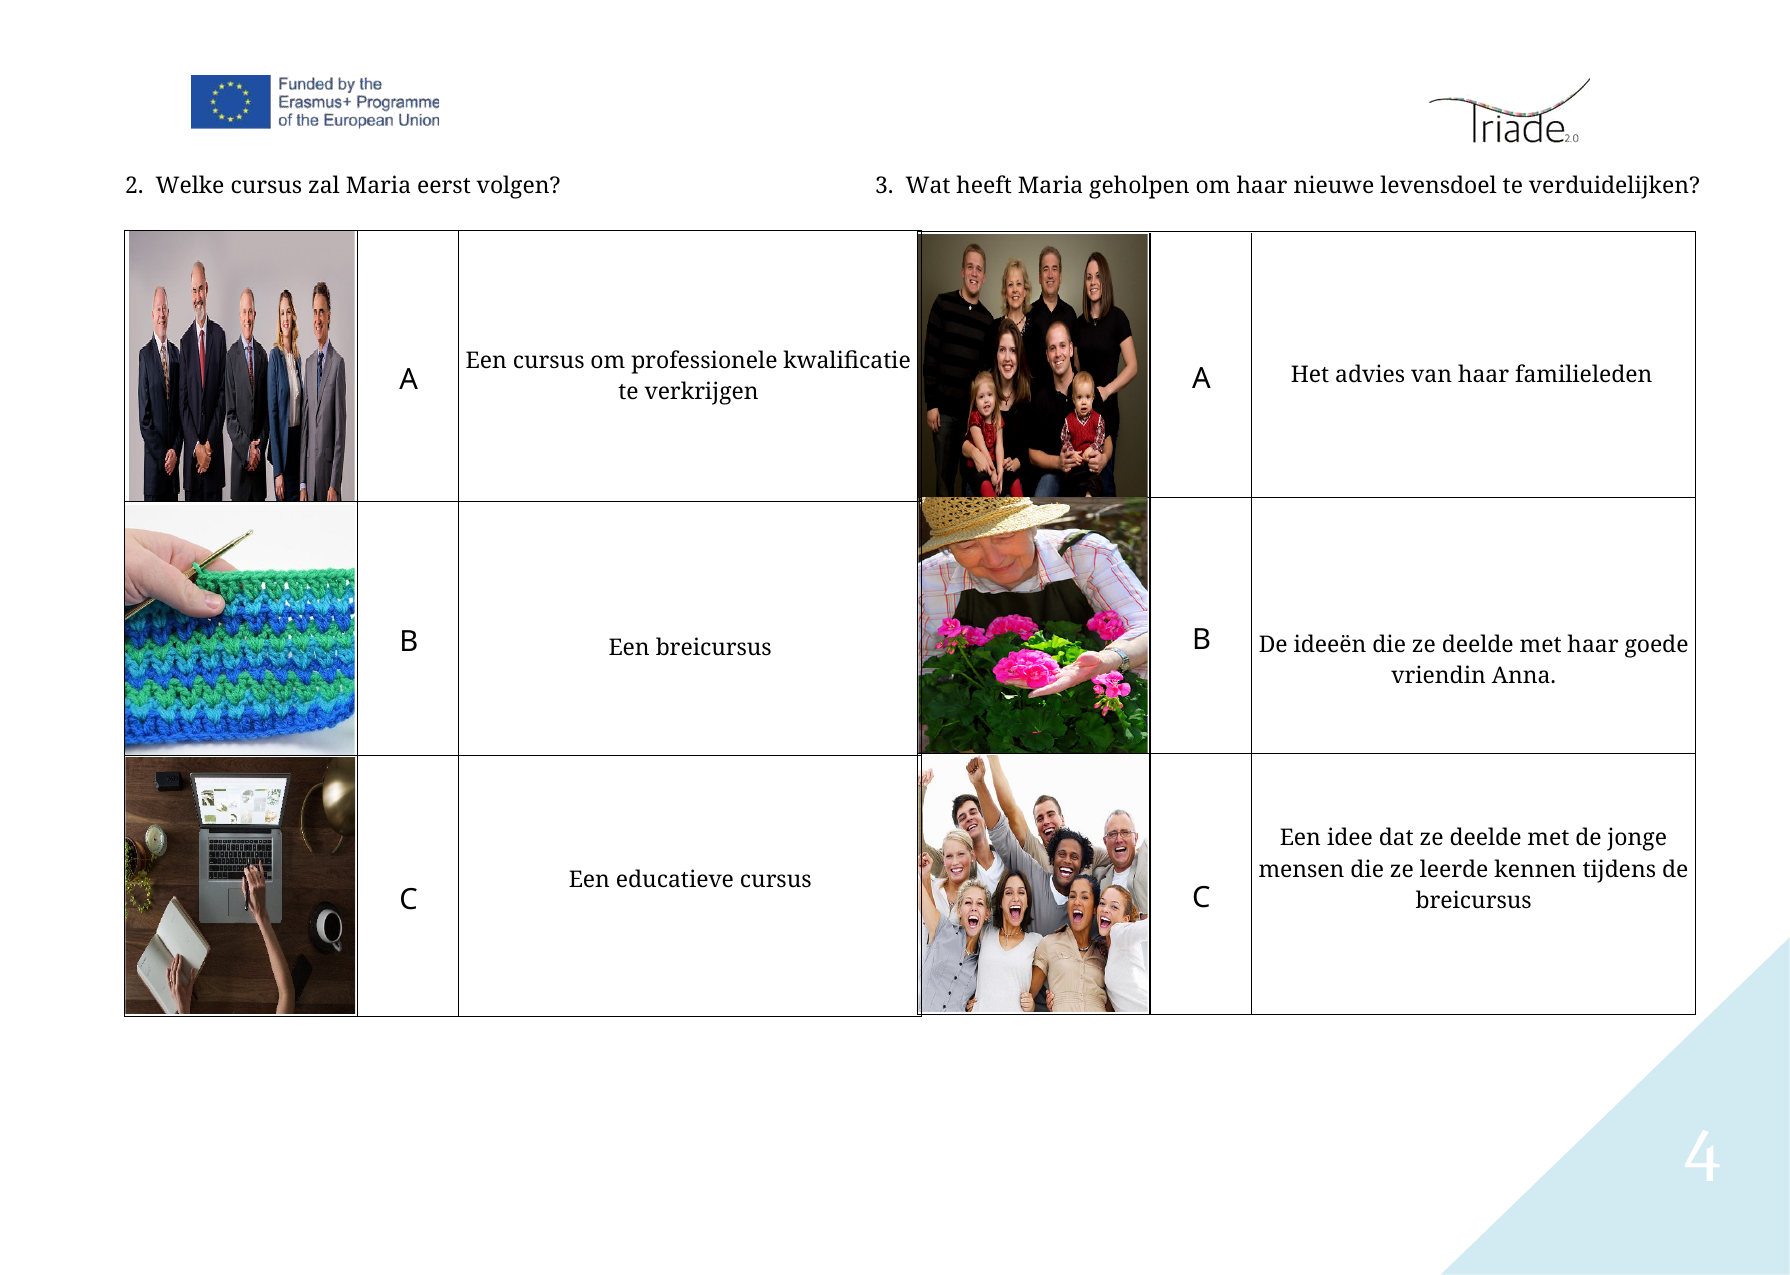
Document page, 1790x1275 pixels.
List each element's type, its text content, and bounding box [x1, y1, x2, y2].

table_header Het advies van haar familieleden [1252, 232, 1695, 497]
picture [129, 231, 355, 501]
table_cell C [358, 756, 458, 1016]
picture [922, 755, 1148, 1012]
table_cell C [1151, 754, 1251, 1014]
table_header Een cursus om professionele kwalificatie te verkrijgen [459, 231, 921, 501]
table_cell De ideeën die ze deelde met haar goede vriendin Anna. [1252, 498, 1695, 753]
table_cell Een idee dat ze deelde met de jonge mensen die ze leerde kennen tijdens de breicursus [1252, 754, 1695, 1014]
table_cell B [1151, 498, 1251, 753]
picture [191, 75, 440, 129]
picture [125, 757, 356, 1014]
table_cell B [358, 502, 458, 755]
picture [125, 505, 355, 755]
table_cell [125, 502, 357, 755]
picture [1428, 78, 1591, 143]
text 2. Welke cursus zal Maria eerst volgen? 3. Wat heeft Maria geholpen om haar nieuwe levensdoel te verduidelijken? [125, 169, 1714, 200]
table_cell Een educatieve cursus [459, 756, 921, 1016]
picture [922, 234, 1148, 753]
table_header [125, 231, 129, 501]
table_header A [1151, 232, 1251, 497]
table_cell Een breicursus [459, 502, 921, 755]
table_header A [358, 231, 458, 501]
